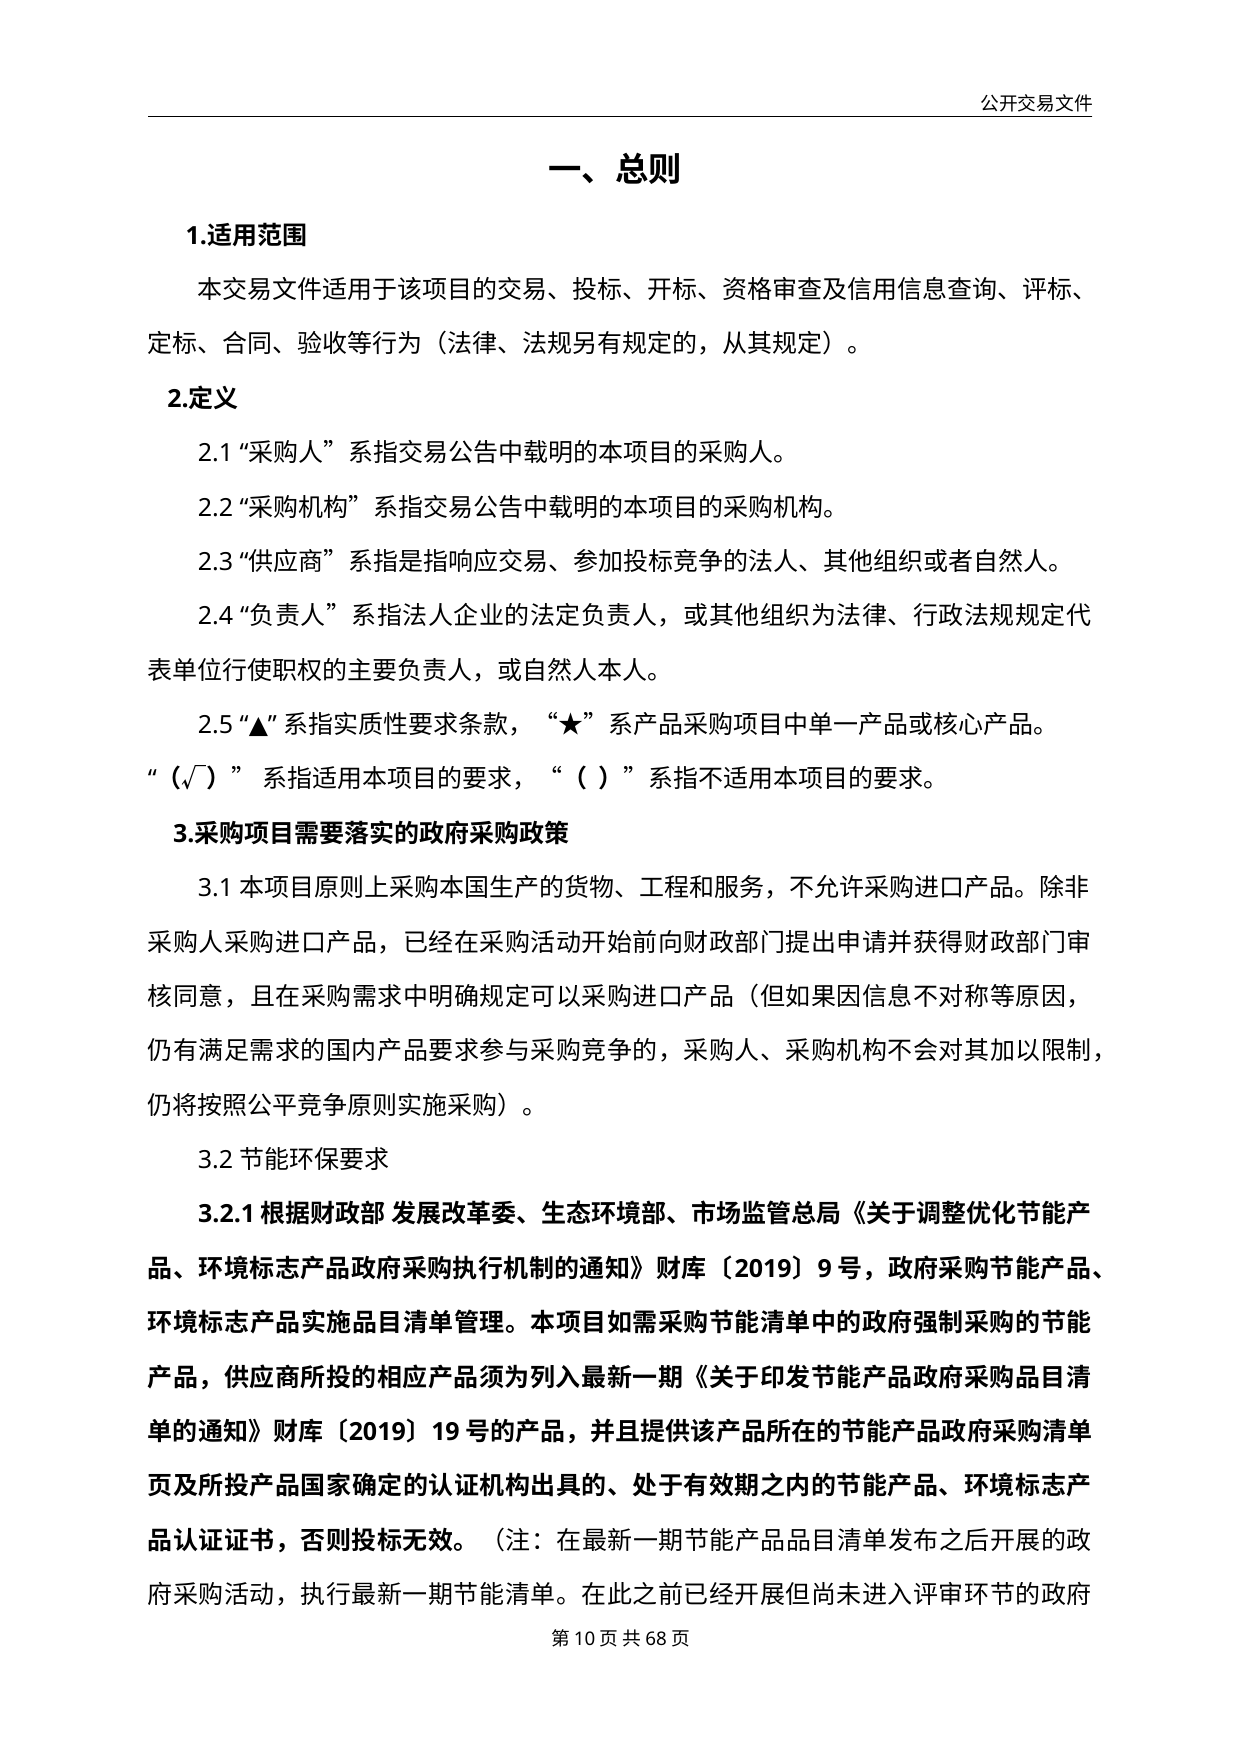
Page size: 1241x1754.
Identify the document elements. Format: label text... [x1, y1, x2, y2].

text 3.1 本项目原则上采购本国生产的货物、工程和服务，不允许采购进口产品。除非采购人采购进口产品，已经在采购活动开始前向财政部门提出申请并获得财政部门审核同意，且在采购需求中明确规定可以采购进口产品（但如果因信息不对称等原因，仍有满足需求的国内产品要求参与采购竞争的，采购人、采购机构不会对其加以限制，仍将按照公平竞争原则实施采购）。 [148, 868, 1092, 1121]
text “（√）” 系指适用本项目的要求，“（ ）”系指不适用本项目的要求。 [148, 759, 1092, 795]
text 2.5 “▲” 系指实质性要求条款，“★”系产品采购项目中单一产品或核心产品。 [148, 704, 1092, 741]
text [148, 1194, 1092, 1611]
text 3.采购项目需要落实的政府采购政策 [148, 813, 1092, 849]
text 3.2 节能环保要求 [148, 1139, 1092, 1176]
text 2.3 “供应商”系指是指响应交易、参加投标竞争的法人、其他组织或者自然人。 [148, 541, 1092, 578]
text 1.适用范围 [148, 215, 1092, 251]
text 2.1 “采购人”系指交易公告中载明的本项目的采购人。 [148, 433, 1092, 469]
text 2.定义 [148, 378, 1092, 414]
text 本交易文件适用于该项目的交易、投标、开标、资格审查及信用信息查询、评标、定标、合同、验收等行为（法律、法规另有规定的，从其规定）。 [148, 269, 1092, 360]
text 2.2 “采购机构”系指交易公告中载明的本项目的采购机构。 [148, 487, 1092, 523]
text 2.4 “负责人”系指法人企业的法定负责人，或其他组织为法律、行政法规规定代表单位行使职权的主要负责人，或自然人本人。 [148, 596, 1092, 686]
text 一、总则 [148, 143, 1092, 191]
